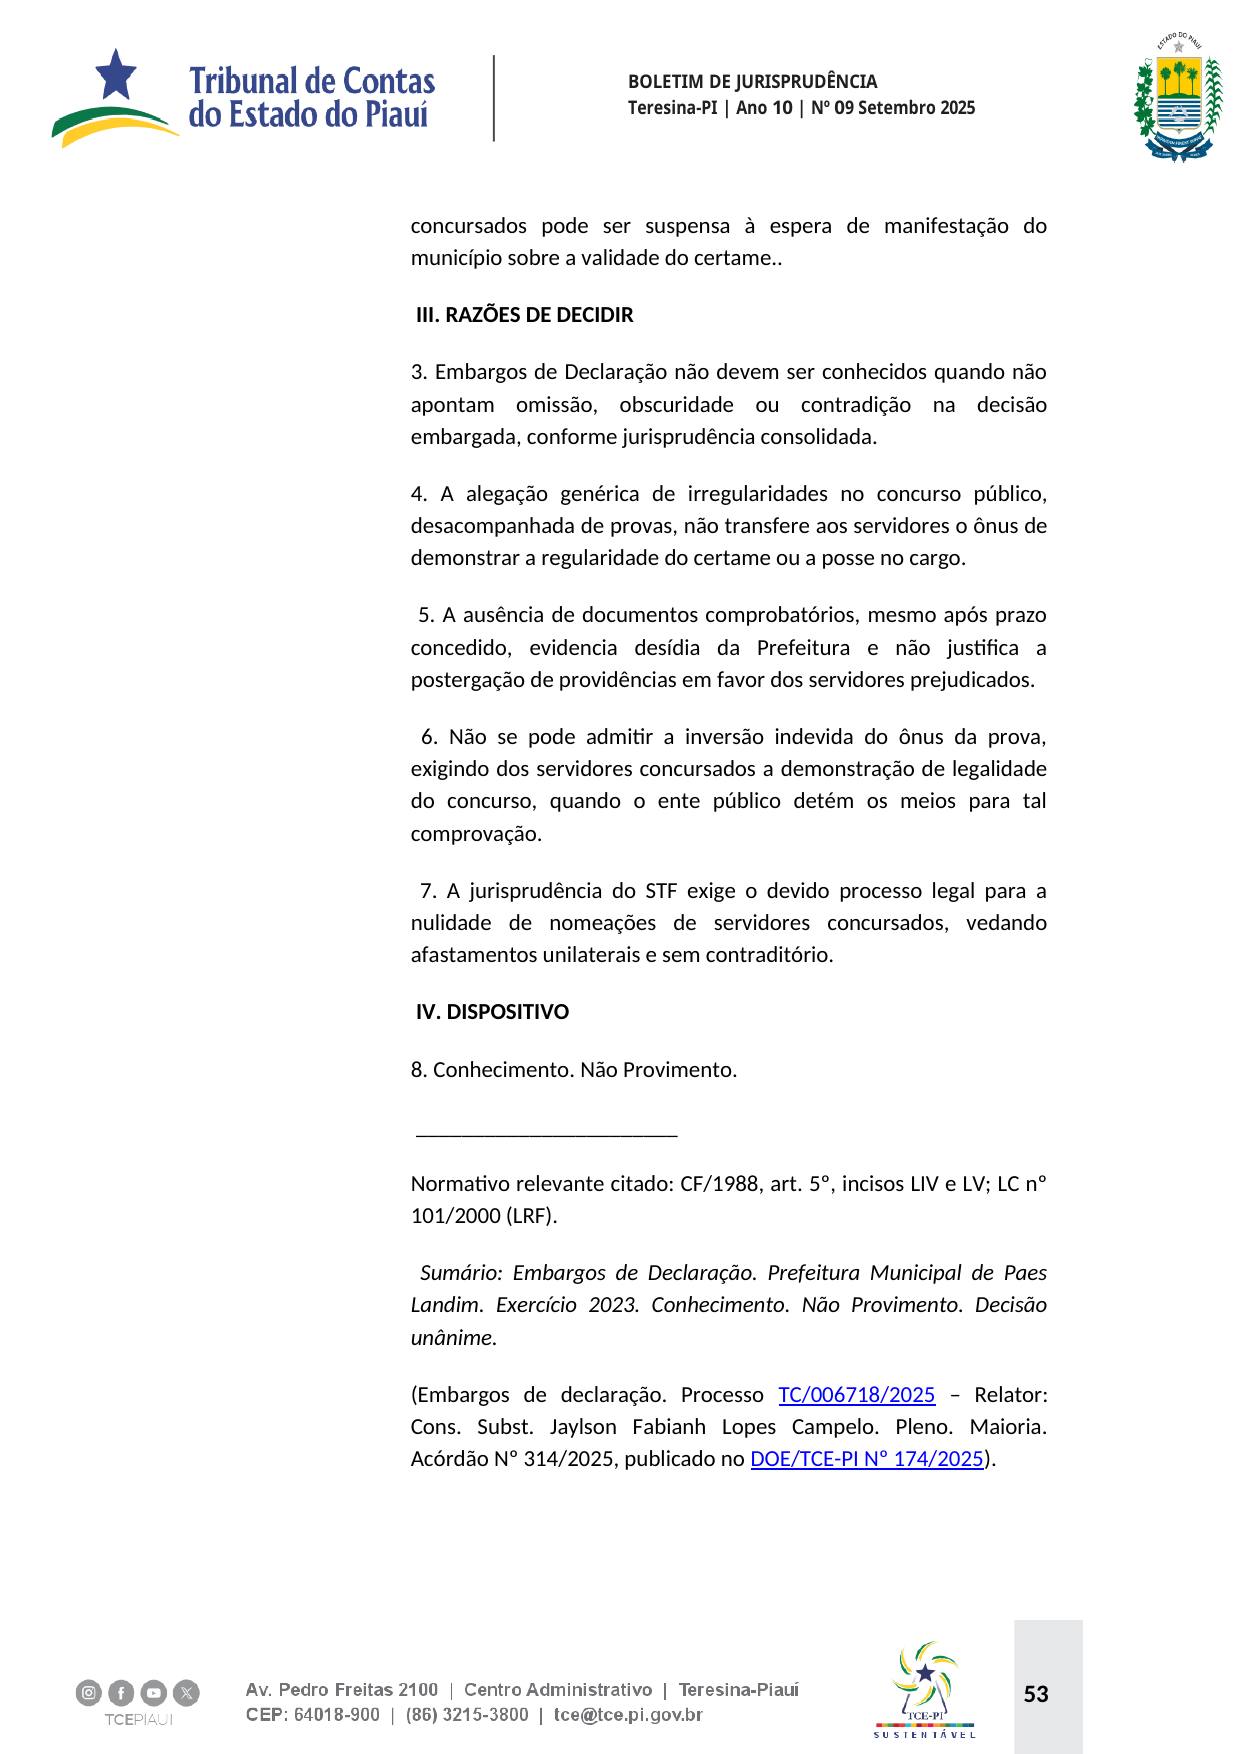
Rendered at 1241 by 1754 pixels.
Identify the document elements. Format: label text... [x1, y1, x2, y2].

text 8. Conhecimento. Não Provimento. [411, 1055, 1048, 1083]
text 4. A alegação genérica de irregularidades no concurso público, desacompanhada de provas, não transfere aos servidores o ônus de demonstrar a regularidade do certame ou a posse no cargo. [411, 479, 1048, 571]
picture [75, 1620, 1083, 1754]
text Sumário: Embargos de Declaração. Prefeitura Municipal de Paes Landim. Exercício 2023. Conhecimento. Não Provimento. Decisão unânime. [411, 1258, 1048, 1351]
text 3. Embargos de Declaração não devem ser conhecidos quando não apontam omissão, obscuridade ou contradição na decisão embargada, conforme jurisprudência consolidada. [411, 357, 1048, 450]
text IV. DISPOSITIVO [411, 997, 1048, 1026]
text 7. A jurisprudência do STF exige o devido processo legal para a nulidade de nomeações de servidores concursados, vedando afastamentos unilaterais e sem contraditório. [411, 876, 1048, 968]
text 5. A ausência de documentos comprobatórios, mesmo após prazo concedido, evidencia desídia da Prefeitura e não justifica a postergação de providências em favor dos servidores prejudicados. [411, 601, 1048, 693]
text III. RAZÕES DE DECIDIR [411, 300, 1048, 328]
text (Embargos de declaração. Processo TC/006718/2025 – Relator: Cons. Subst. Jaylson Fabianh Lopes Campelo. Pleno. Maioria. Acórdão Nº 314/2025, publicado no DOE/TCE-PI Nº 174/2025). [411, 1380, 1048, 1472]
picture [51, 32, 1224, 163]
text 6. Não se pode admitir a inversão indevida do ônus da prova, exigindo dos servidores concursados a demonstração de legalidade do concurso, quando o ente público detém os meios para tal comprovação. [411, 722, 1048, 847]
text Normativo relevante citado: CF/1988, art. 5º, incisos LIV e LV; LC nº 101/2000 (LRF). [411, 1169, 1048, 1229]
text _______________________ [411, 1112, 1048, 1140]
